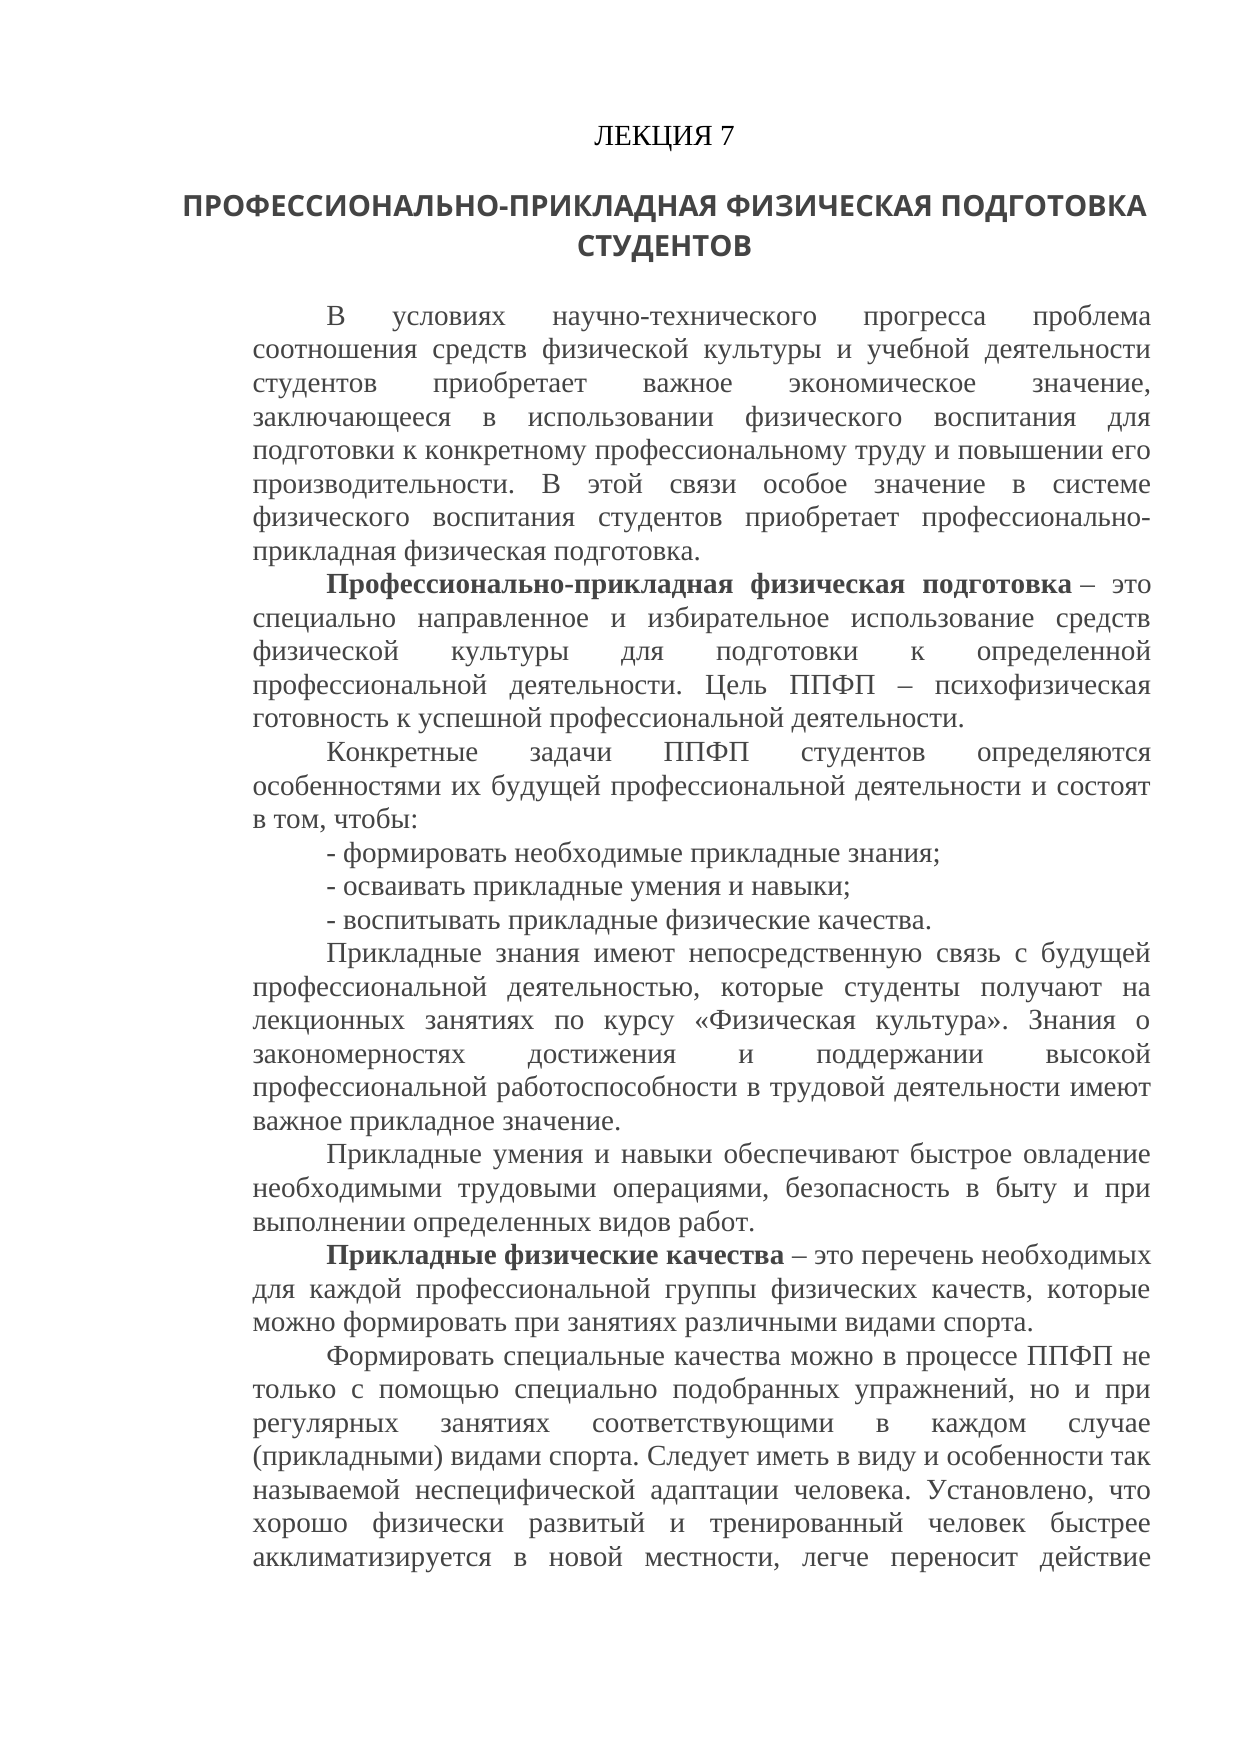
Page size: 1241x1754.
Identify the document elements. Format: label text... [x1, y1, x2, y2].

text Профессионально-прикладная физическая подготовка студентов [177, 185, 1152, 264]
text В условиях научно-технического прогресса проблема соотношения средств физической культуры и учебной деятельности студентов приобретает важное экономическое значение, заключающееся в использовании физического воспитания для подготовки к конкретному профессиональному труду и повышении его производительности. В этой связи особое значение в системе физического воспитания студентов приобретает профессионально-прикладная физическая подготовка. [252, 298, 1152, 566]
text Профессионально-прикладная физическая подготовка – это специально направленное и избирательное использование средств физической культуры для подготовки к определенной профессиональной деятельности. Цель ППФП – психофизическая готовность к успешной профессиональной деятельности. [252, 566, 1152, 734]
text Конкретные задачи ППФП студентов определяются особенностями их будущей профессиональной деятельности и состоят в том, чтобы: [252, 734, 1152, 835]
text - воспитывать прикладные физические качества. [252, 902, 1152, 935]
text Прикладные знания имеют непосредственную связь с будущей профессиональной деятельностью, которые студенты получают на лекционных занятиях по курсу «Физическая культура». Знания о закономерностях достижения и поддержании высокой профессиональной работоспособности в трудовой деятельности имеют важное прикладное значение. [252, 935, 1152, 1137]
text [252, 1338, 1152, 1573]
text - осваивать прикладные умения и навыки; [252, 868, 1152, 902]
text Прикладные физические качества – это перечень необходимых для каждой профессиональной группы физических качеств, которые можно формировать при занятиях различными видами спорта. [252, 1237, 1152, 1338]
text - формировать необходимые прикладные знания; [252, 835, 1152, 868]
text Прикладные умения и навыки обеспечивают быстрое овладение необходимыми трудовыми операциями, безопасность в быту и при выполнении определенных видов работ. [252, 1137, 1152, 1237]
text ЛЕКЦИЯ 7 [177, 118, 1152, 152]
